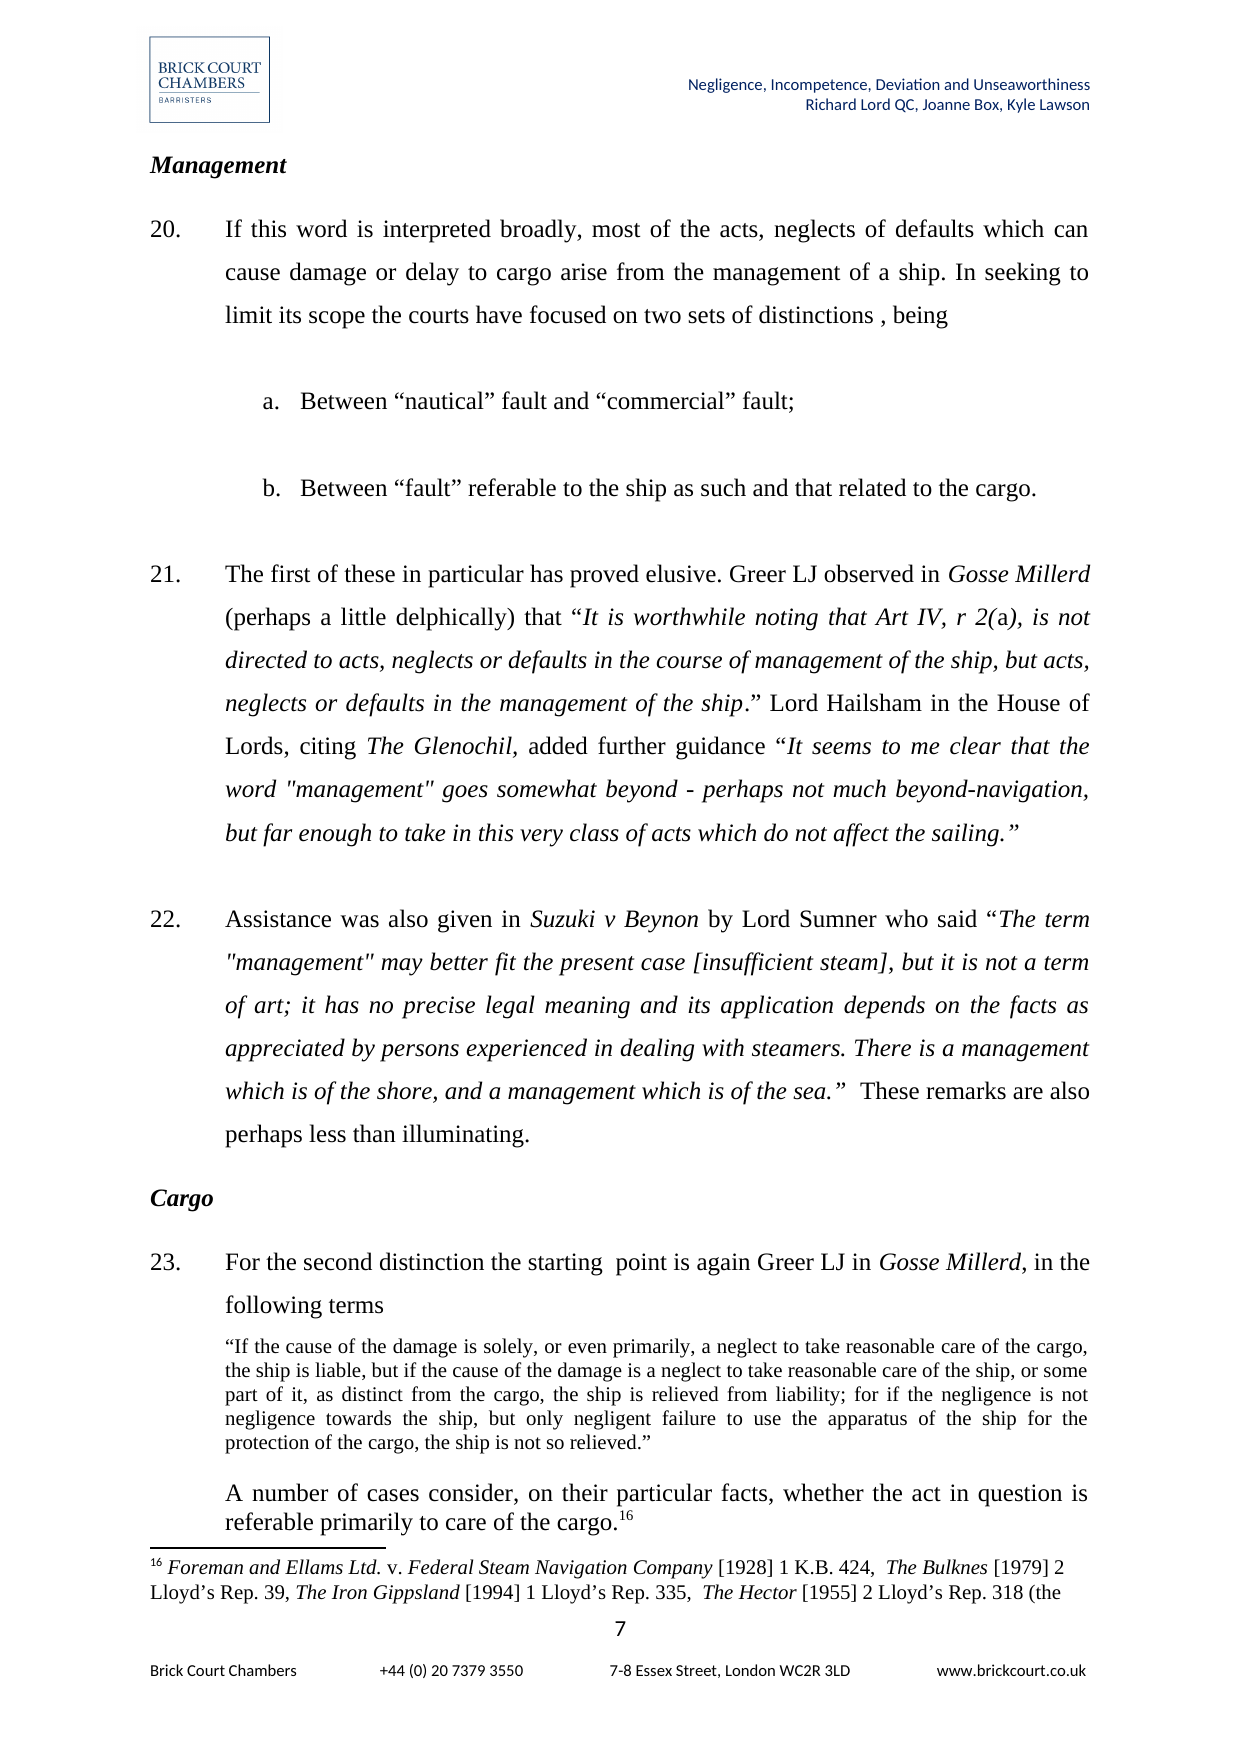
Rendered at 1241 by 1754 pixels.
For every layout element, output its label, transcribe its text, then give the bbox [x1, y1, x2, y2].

text Management [150, 150, 1090, 179]
list Between “fault” referable to the ship as such and that related to the cargo. [262, 473, 1090, 501]
list For the second distinction the starting point is again Greer LJ in Gosse Millerd, in the following terms [150, 1247, 1090, 1319]
list Assistance was also given in Suzuki v Beynon by Lord Sumner who said “The term "management" may better fit the present case [insufficient steam], but it is not a term of art; it has no precise legal meaning and its application depends on the facts as appreciated by persons experienced in dealing with steamers. There is a management which is of the shore, and a management which is of the sea.” These remarks are also perhaps less than illuminating. [150, 904, 1090, 1148]
text Cargo [150, 1183, 1090, 1212]
list A number of cases consider, on their particular facts, whether the act in question is referable primarily to care of the cargo. [225, 1478, 1090, 1536]
list If this word is interpreted broadly, most of the acts, neglects of defaults which can cause damage or delay to cargo arise from the management of a ship. In seeking to limit its scope the courts have focused on two sets of distinctions , being [150, 214, 1090, 329]
list “If the cause of the damage is solely, or even primarily, a neglect to take reasonable care of the cargo, the ship is liable, but if the cause of the damage is a neglect to take reasonable care of the ship, or some part of it, as distinct from the cargo, the ship is relieved from liability; for if the negligence is not negligence towards the ship, but only negligent failure to use the apparatus of the ship for the protection of the cargo, the ship is not so relieved.” [225, 1334, 1090, 1454]
list The first of these in particular has proved elusive. Greer LJ observed in Gosse Millerd (perhaps a little delphically) that “It is worthwhile noting that Art IV, r 2(a), is not directed to acts, neglects or defaults in the course of management of the ship, but acts, neglects or defaults in the management of the ship.” Lord Hailsham in the House of Lords, citing The Glenochil, added further guidance “It seems to me clear that the word "management" goes somewhat beyond - perhaps not much beyond-navigation, but far enough to take in this very class of acts which do not affect the sailing.” [150, 559, 1090, 846]
picture [136, 26, 283, 133]
list Between “nautical” fault and “commercial” fault; [262, 386, 1090, 415]
